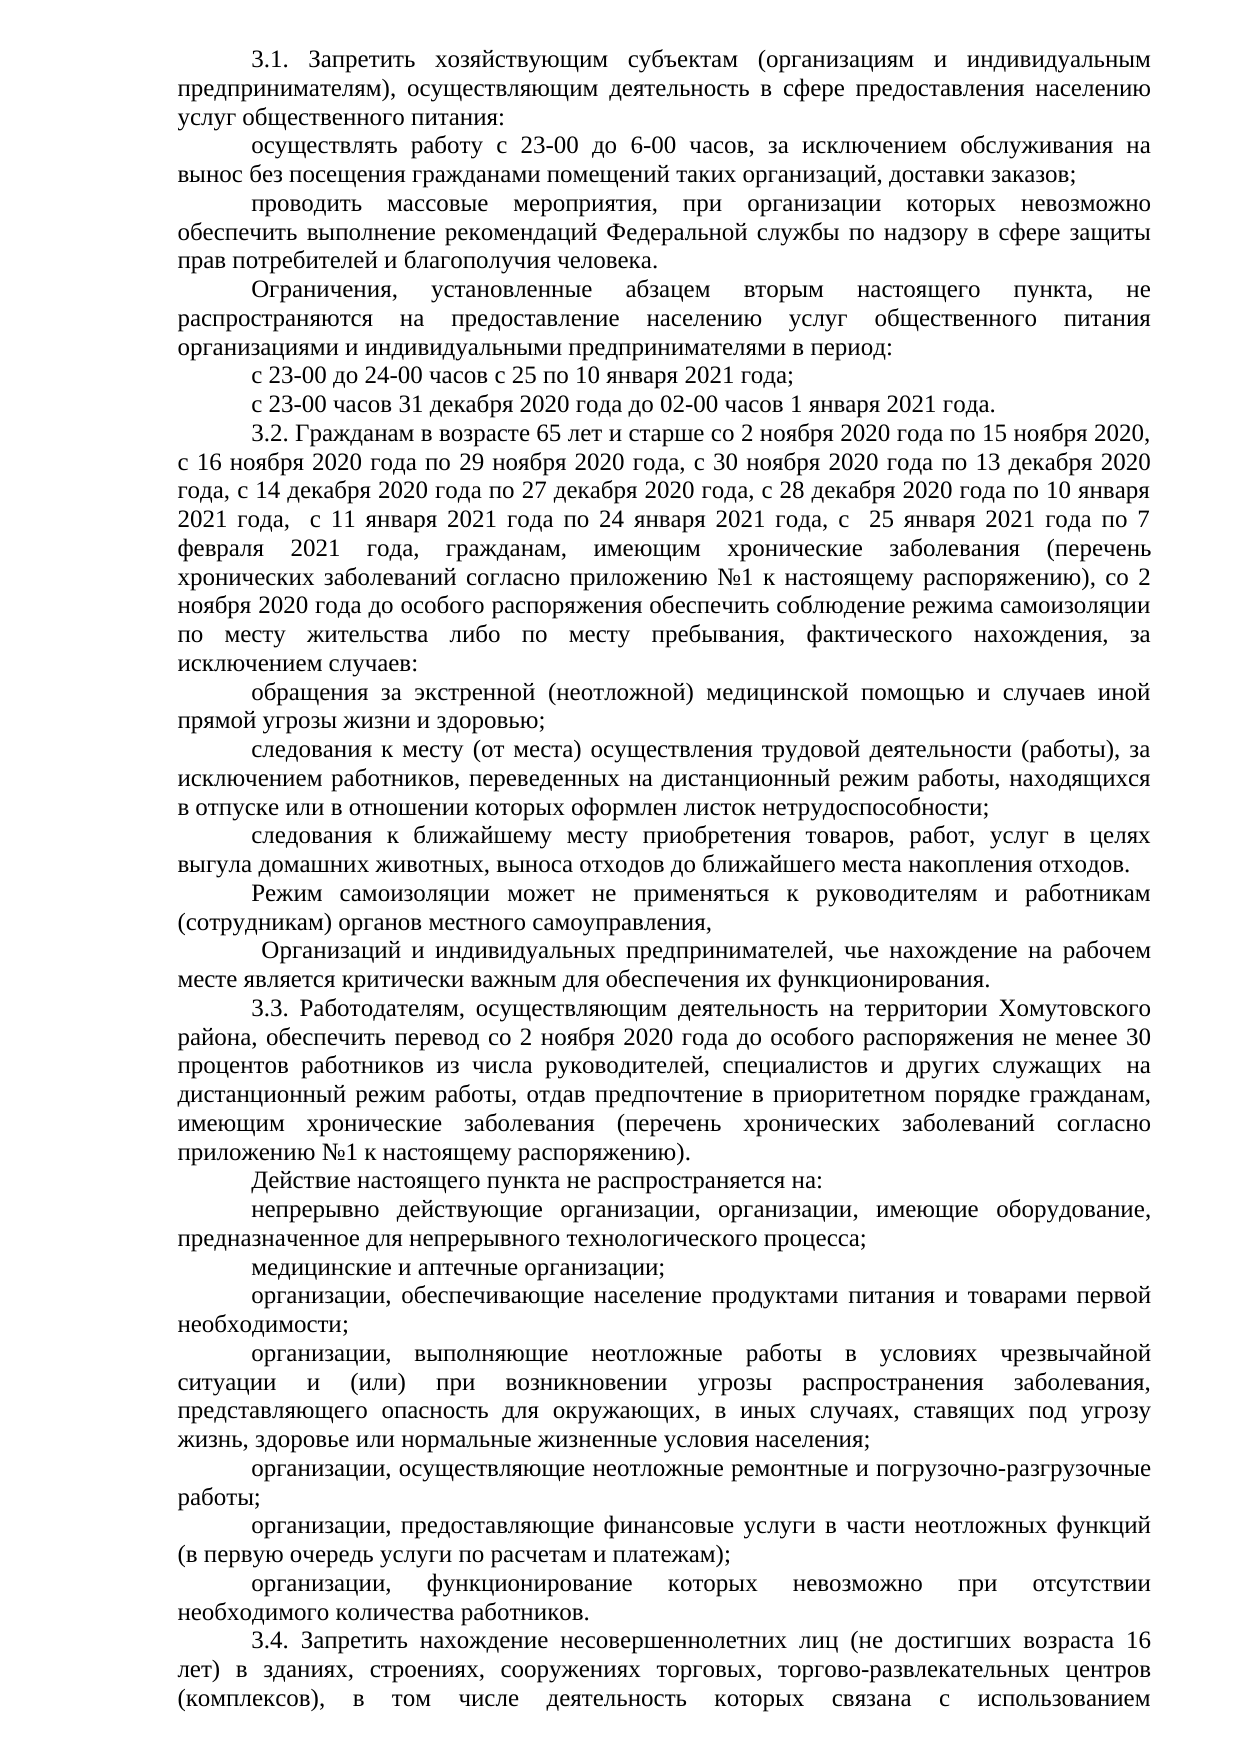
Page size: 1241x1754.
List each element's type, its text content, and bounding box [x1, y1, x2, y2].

text непрерывно действующие организации, организации, имеющие оборудование, предназначенное для непрерывного технологического процесса; [177, 1194, 1152, 1252]
text организации, выполняющие неотложные работы в условиях чрезвычайной ситуации и (или) при возникновении угрозы распространения заболевания, представляющего опасность для окружающих, в иных случаях, ставящих под угрозу жизнь, здоровье или нормальные жизненные условия населения; [177, 1338, 1152, 1453]
text проводить массовые мероприятия, при организации которых невозможно обеспечить выполнение рекомендаций Федеральной службы по надзору в сфере защиты прав потребителей и благополучия человека. [177, 188, 1152, 274]
text Действие настоящего пункта не распространяется на: [177, 1166, 1152, 1194]
text организации, осуществляющие неотложные ремонтные и погрузочно-разгрузочные работы; [177, 1453, 1152, 1511]
text следования к ближайшему месту приобретения товаров, работ, услуг в целях выгула домашних животных, выноса отходов до ближайшего места накопления отходов. [177, 821, 1152, 878]
text следования к месту (от места) осуществления трудовой деятельности (работы), за исключением работников, переведенных на дистанционный режим работы, находящихся в отпуске или в отношении которых оформлен листок нетрудоспособности; [177, 734, 1152, 821]
text с 23-00 до 24-00 часов с 25 по 10 января 2021 года; [177, 361, 1152, 389]
text Ограничения, установленные абзацем вторым настоящего пункта, не распространяются на предоставление населению услуг общественного питания организациями и индивидуальными предпринимателями в период: [177, 274, 1152, 361]
text обращения за экстренной (неотложной) медицинской помощью и случаев иной прямой угрозы жизни и здоровью; [177, 677, 1152, 734]
text организации, функционирование которых невозможно при отсутствии необходимого количества работников. [177, 1568, 1152, 1626]
text организации, предоставляющие финансовые услуги в части неотложных функций (в первую очередь услуги по расчетам и платежам); [177, 1511, 1152, 1568]
text организации, обеспечивающие население продуктами питания и товарами первой необходимости; [177, 1281, 1152, 1338]
text 3.2. Гражданам в возрасте 65 лет и старше со 2 ноября 2020 года по 15 ноября 2020, с 16 ноября 2020 года по 29 ноября 2020 года, с 30 ноября 2020 года по 13 декабря 2020 года, с 14 декабря 2020 года по 27 декабря 2020 года, с 28 декабря 2020 года по 10 января 2021 года, с 11 января 2021 года по 24 января 2021 года, с 25 января 2021 года по 7 февраля 2021 года, гражданам, имеющим хронические заболевания (перечень хронических заболеваний согласно приложению №1 к настоящему распоряжению), со 2 ноября 2020 года до особого распоряжения обеспечить соблюдение режима самоизоляции по месту жительства либо по месту пребывания, фактического нахождения, за исключением случаев: [177, 418, 1152, 677]
text с 23-00 часов 31 декабря 2020 года до 02-00 часов 1 января 2021 года. [177, 389, 1152, 418]
text Организаций и индивидуальных предпринимателей, чье нахождение на рабочем месте является критически важным для обеспечения их функционирования. [177, 936, 1152, 993]
text медицинские и аптечные организации; [177, 1252, 1152, 1281]
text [177, 1626, 1152, 1712]
text осуществлять работу с 23-00 до 6-00 часов, за исключением обслуживания на вынос без посещения гражданами помещений таких организаций, доставки заказов; [177, 131, 1152, 188]
text 3.3. Работодателям, осуществляющим деятельность на территории Хомутовского района, обеспечить перевод со 2 ноября 2020 года до особого распоряжения не менее 30 процентов работников из числа руководителей, специалистов и других служащих на дистанционный режим работы, отдав предпочтение в приоритетном порядке гражданам, имеющим хронические заболевания (перечень хронических заболеваний согласно приложению №1 к настоящему распоряжению). [177, 993, 1152, 1166]
text 3.1. Запретить хозяйствующим субъектам (организациям и индивидуальным предпринимателям), осуществляющим деятельность в сфере предоставления населению услуг общественного питания: [177, 44, 1152, 131]
text Режим самоизоляции может не применяться к руководителям и работникам (сотрудникам) органов местного самоуправления, [177, 878, 1152, 936]
